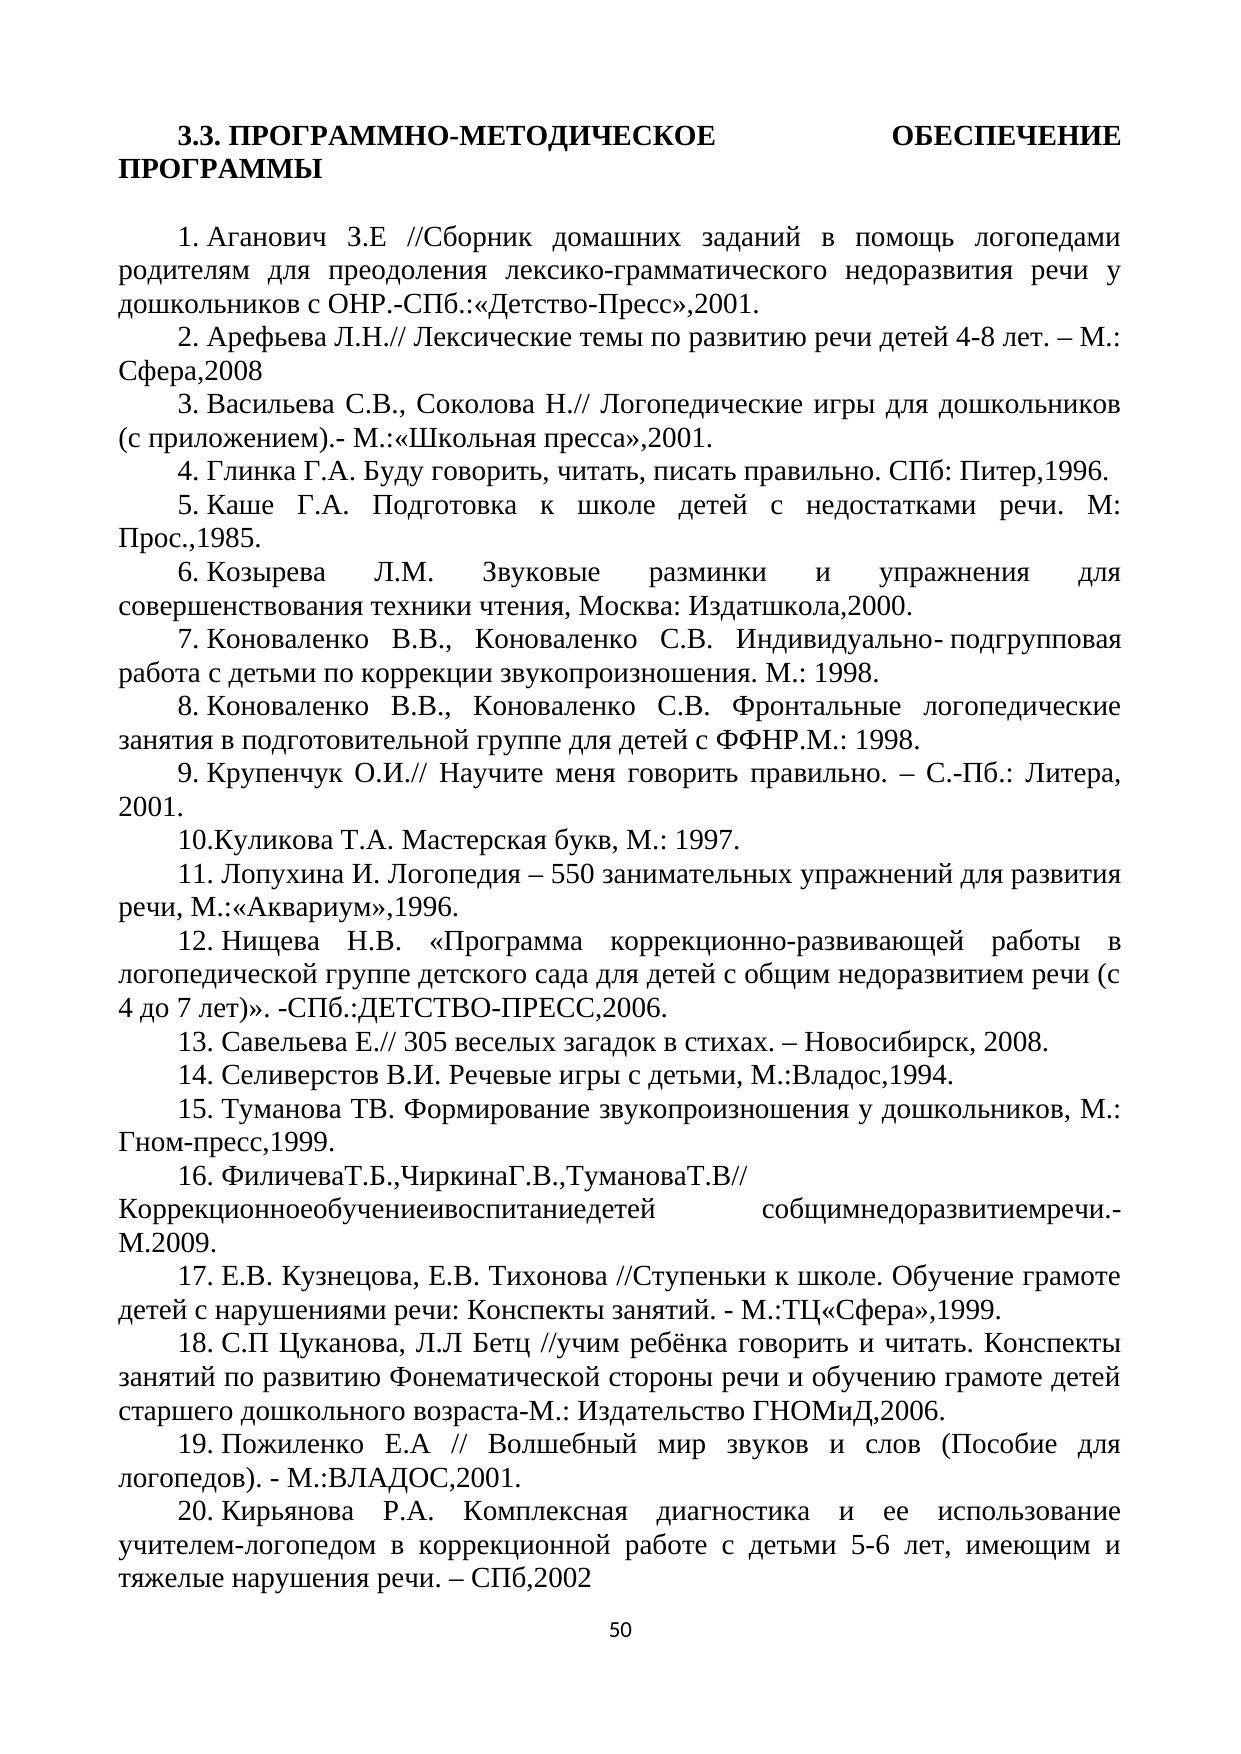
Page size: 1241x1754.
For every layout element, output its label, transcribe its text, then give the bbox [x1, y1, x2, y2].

text 8. Коноваленко В.В., Коноваленко С.В. Фронтальные логопедические занятия в подготовительной группе для детей с ФФНР.М.: 1998. [118, 688, 1122, 755]
text 19. Пожиленко Е.А // Волшебный мир звуков и слов (Пособие для логопедов). - М.:ВЛАДОС,2001. [118, 1426, 1122, 1493]
text 9. Крупенчук О.И.// Научите меня говорить правильно. – С.-Пб.: Литера, 2001. [118, 755, 1122, 822]
text 14. Селиверстов В.И. Речевые игры с детьми, М.:Владос,1994. [118, 1057, 1122, 1091]
text 6. Козырева Л.М. Звуковые разминки и упражнения для совершенствования техники чтения, Москва: Издатшкола,2000. [118, 554, 1122, 621]
text 20. Кирьянова Р.А. Комплексная диагностика и ее использование учителем-логопедом в коррекционной работе с детьми 5-6 лет, имеющим и тяжелые нарушения речи. – СПб,2002 [118, 1493, 1122, 1594]
text 10.Куликова Т.А. Мастерская букв, М.: 1997. [118, 822, 1122, 856]
text 18. С.П Цуканова, Л.Л Бетц //учим ребёнка говорить и читать. Конспекты занятий по развитию Фонематической стороны речи и обучению грамоте детей старшего дошкольного возраста-М.: Издательство ГНОМиД,2006. [118, 1326, 1122, 1426]
text 17. Е.В. Кузнецова, Е.В. Тихонова //Ступеньки к школе. Обучение грамоте детей с нарушениями речи: Конспекты занятий. - М.:ТЦ«Сфера»,1999. [118, 1258, 1122, 1326]
text 5. Каше Г.А. Подготовка к школе детей с недостатками речи. М: Прос.,1985. [118, 487, 1122, 554]
text 11. Лопухина И. Логопедия – 550 занимательных упражнений для развития речи, М.:«Аквариум»,1996. [118, 856, 1122, 923]
text 4. Глинка Г.А. Буду говорить, читать, писать правильно. СПб: Питер,1996. [118, 453, 1122, 487]
text 1. Аганович З.Е //Сборник домашних заданий в помощь логопедами родителям для преодоления лексико-грамматического недоразвития речи у дошкольников с ОНР.-СПб.:«Детство-Пресс»,2001. [118, 219, 1122, 319]
text 3. Васильева С.В., Соколова Н.// Логопедические игры для дошкольников (с приложением).- М.:«Школьная пресса»,2001. [118, 386, 1122, 453]
text 7. Коноваленко В.В., Коноваленко С.В. Индивидуально-подгрупповая работа с детьми по коррекции звукопроизношения. М.: 1998. [118, 621, 1122, 688]
text 3.3. ПРОГРАММНО-МЕТОДИЧЕСКОЕ ОБЕСПЕЧЕНИЕ ПРОГРАММЫ [118, 118, 1122, 185]
text 16. ФиличеваТ.Б.,ЧиркинаГ.В.,ТумановаТ.В//Коррекционноеобучениеивоспитаниедетей собщимнедоразвитиемречи.-М.2009. [118, 1158, 1122, 1258]
text 13. Савельева Е.// 305 веселых загадок в стихах. – Новосибирск, 2008. [118, 1024, 1122, 1057]
text 12. Нищева Н.В. «Программа коррекционно-развивающей работы в логопедической группе детского сада для детей с общим недоразвитием речи (с 4 до 7 лет)». -СПб.:ДЕТСТВО-ПРЕСС,2006. [118, 923, 1122, 1024]
text 2. Арефьева Л.Н.// Лексические темы по развитию речи детей 4-8 лет. – М.: Сфера,2008 [118, 319, 1122, 386]
text 15. Туманова ТВ. Формирование звукопроизношения у дошкольников, М.: Гном-пресс,1999. [118, 1091, 1122, 1158]
